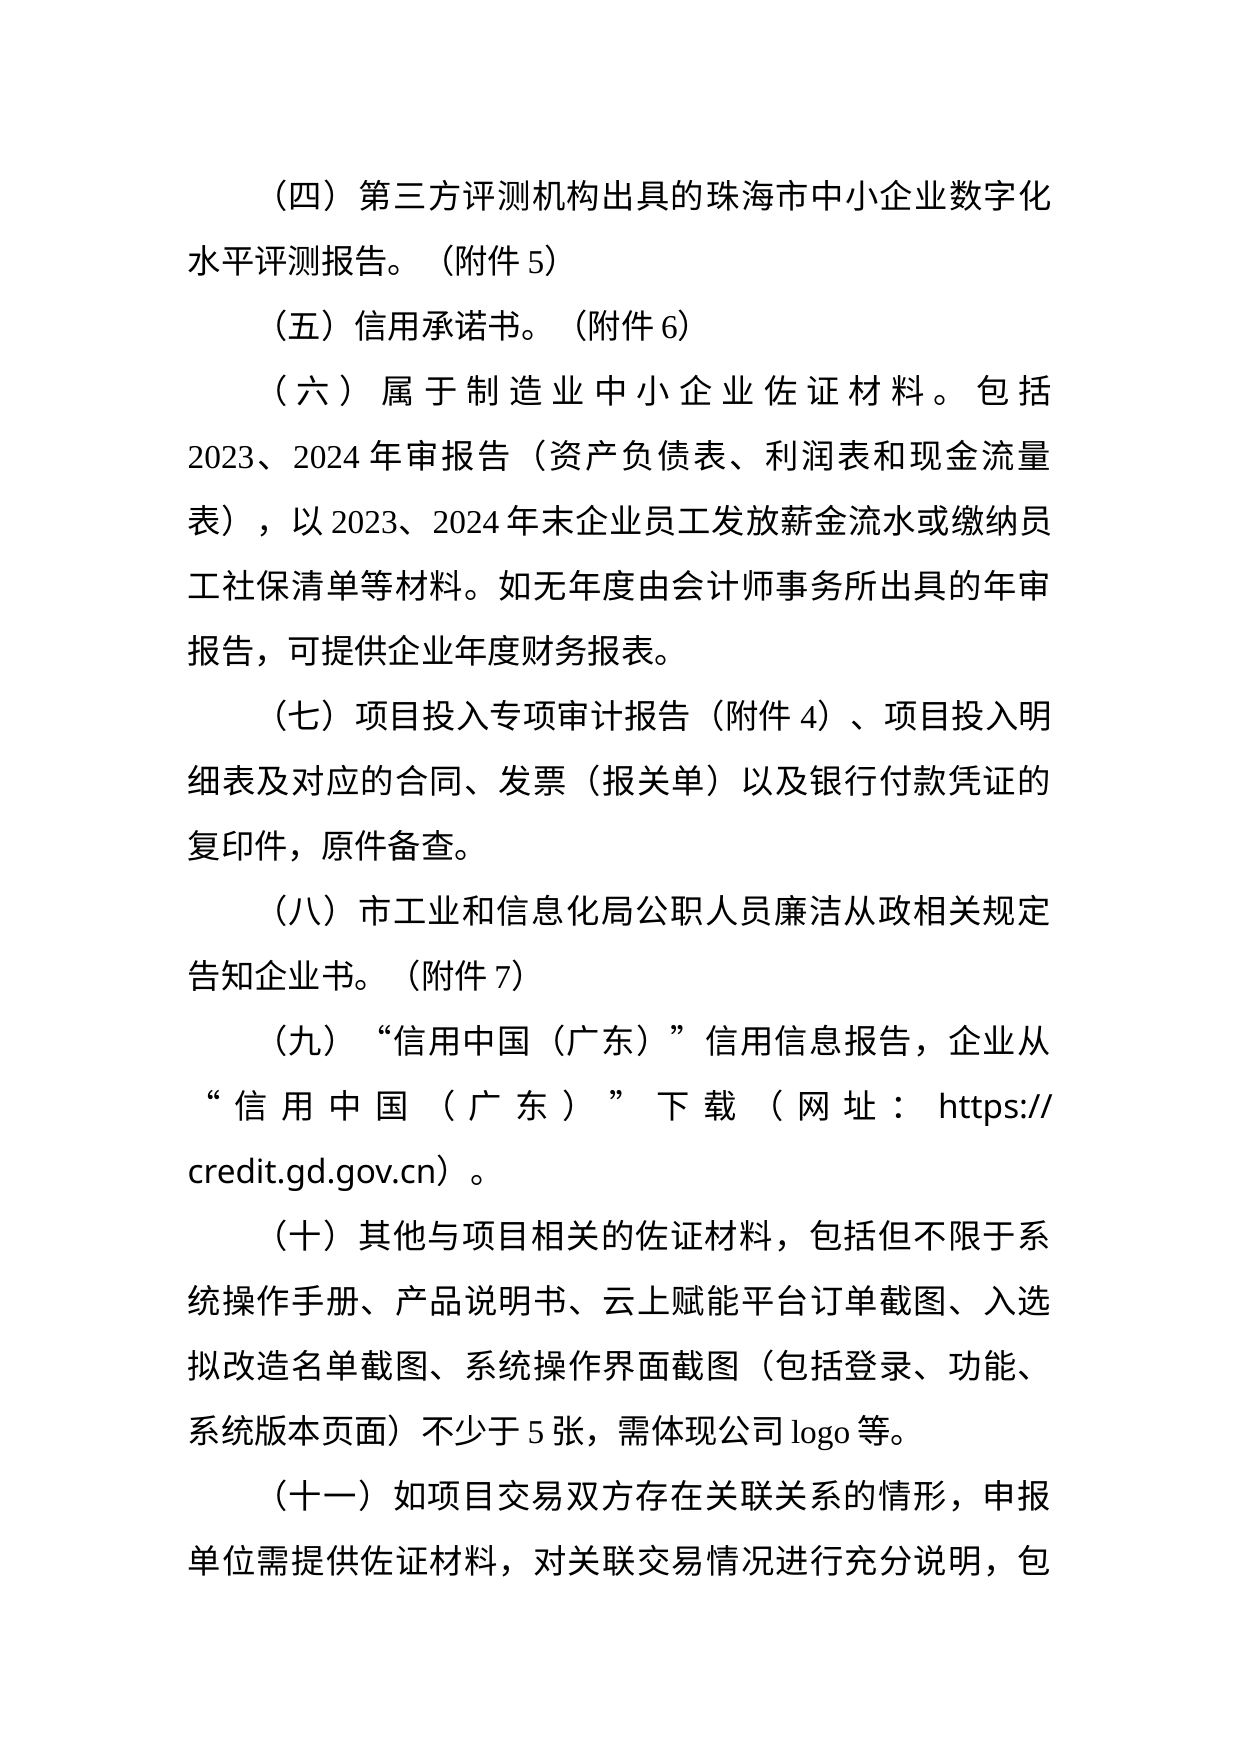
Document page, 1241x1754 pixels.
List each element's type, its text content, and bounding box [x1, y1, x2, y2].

text （七）项目投入专项审计报告（附件4）、项目投入明细表及对应的合同、发票（报关单）以及银行付款凭证的复印件，原件备查。 [187, 682, 1053, 877]
text （五）信用承诺书。（附件6） [187, 292, 1053, 357]
text （四）第三方评测机构出具的珠海市中小企业数字化水平评测报告。（附件5） [187, 162, 1053, 292]
text （九）“信用中国（广东）”信用信息报告，企业从“信用中国（广东）”下载（网址：https://credit.gd.gov.cn）。 [187, 1007, 1053, 1202]
text （八）市工业和信息化局公职人员廉洁从政相关规定告知企业书。（附件7） [187, 877, 1053, 1007]
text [187, 1462, 1053, 1592]
text （十）其他与项目相关的佐证材料，包括但不限于系统操作手册、产品说明书、云上赋能平台订单截图、入选拟改造名单截图、系统操作界面截图（包括登录、功能、系统版本页面）不少于5张，需体现公司logo等。 [187, 1202, 1053, 1462]
text （六）属于制造业中小企业佐证材料。包括2023、2024年审报告（资产负债表、利润表和现金流量表），以2023、2024年末企业员工发放薪金流水或缴纳员工社保清单等材料。如无年度由会计师事务所出具的年审报告，可提供企业年度财务报表。 [187, 357, 1053, 682]
